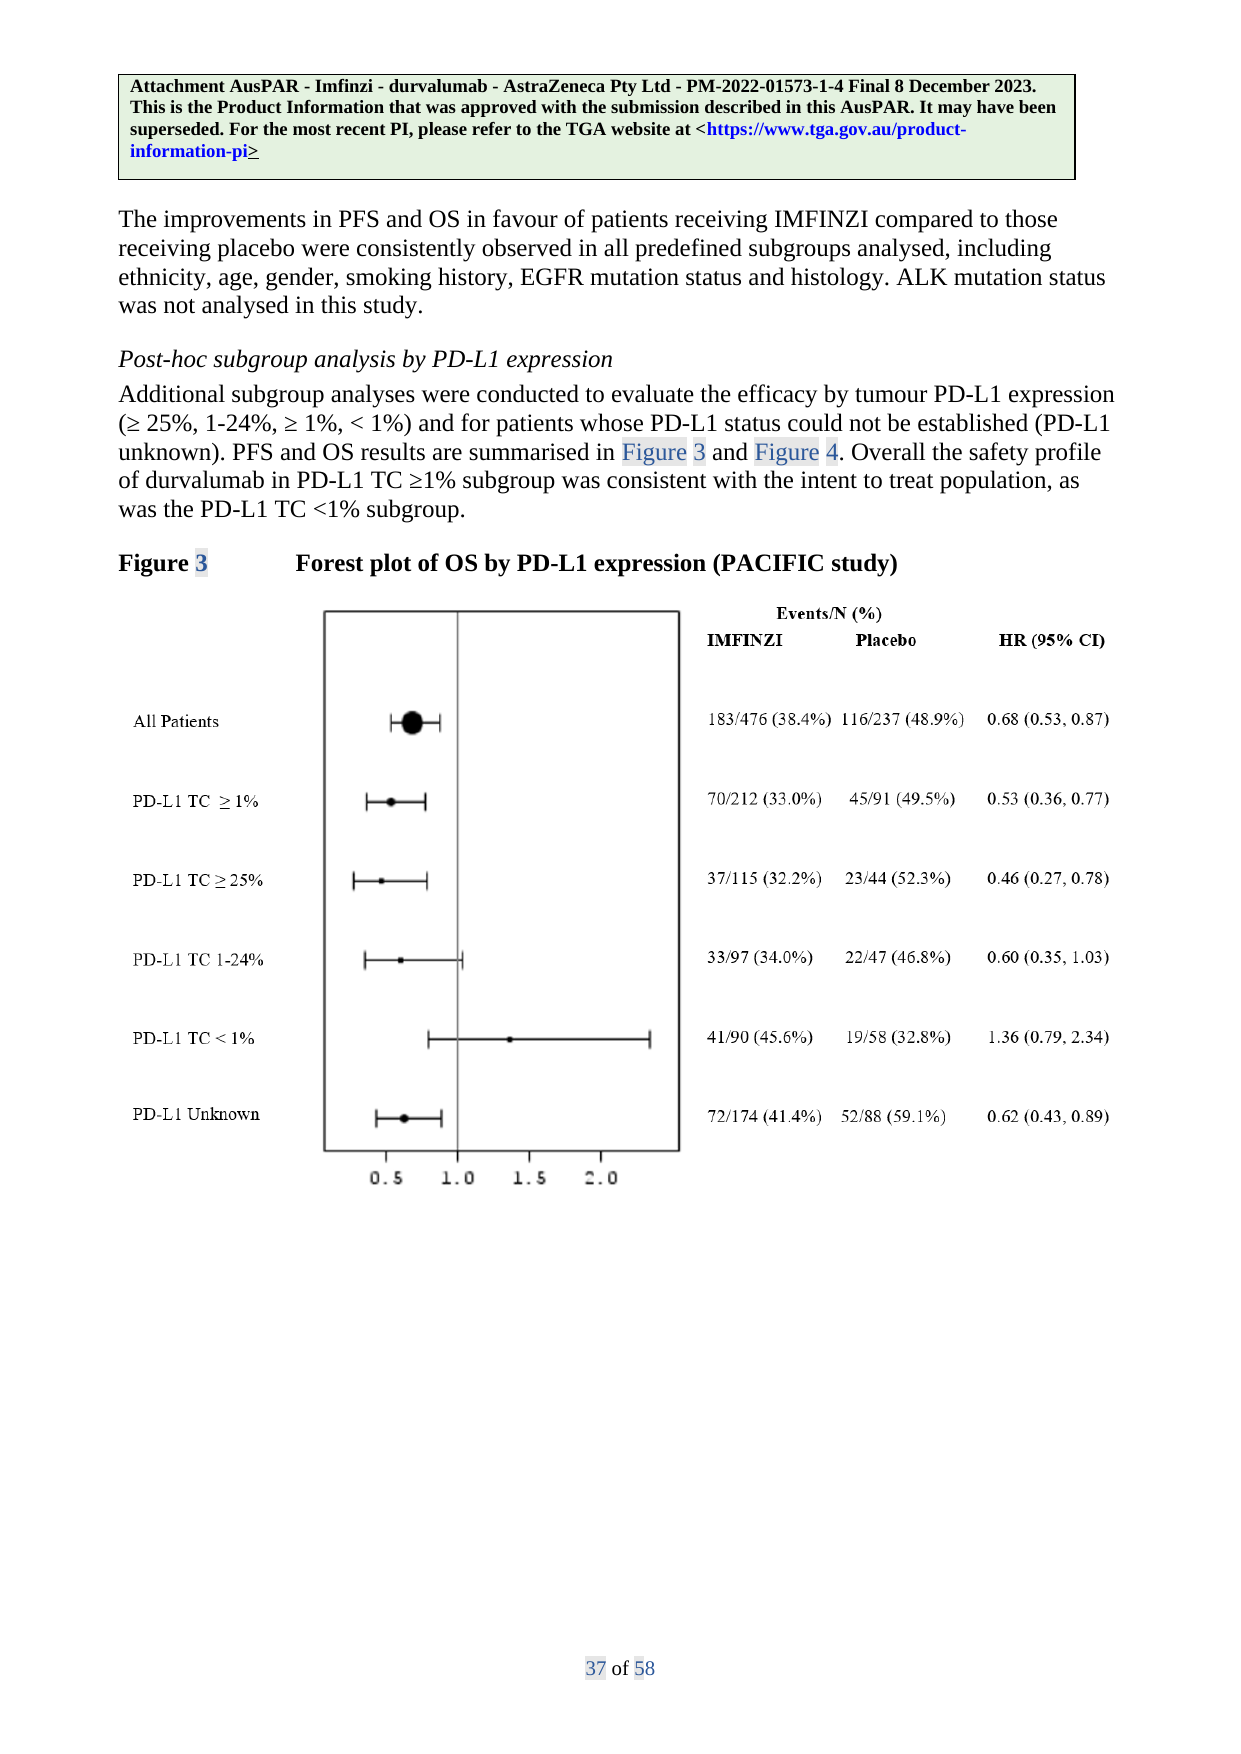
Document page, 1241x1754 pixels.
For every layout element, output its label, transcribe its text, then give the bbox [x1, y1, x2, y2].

subtitle Post-hoc subgroup analysis by PD-L1 expression [118, 344, 1122, 373]
picture [118, 589, 1123, 1211]
text The improvements in PFS and OS in favour of patients receiving IMFINZI compared to those receiving placebo were consistently observed in all predefined subgroups analysed, including ethnicity, age, gender, smoking history, EGFR mutation status and histology. ALK mutation status was not analysed in this study. [118, 204, 1122, 319]
title Figure 3 Forest plot of OS by PD-L1 expression (PACIFIC study) [208, 548, 1122, 577]
text Additional subgroup analyses were conducted to evaluate the efficacy by tumour PD-L1 expression (≥ 25%, 1-24%, ≥ 1%, < 1%) and for patients whose PD-L1 status could not be established (PD-L1 unknown). PFS and OS results are summarised in Figure 3 and Figure 4. Overall the safety profile of durvalumab in PD-L1 TC ≥1% subgroup was consistent with the intent to treat population, as was the PD-L1 TC <1% subgroup. [118, 379, 1122, 523]
